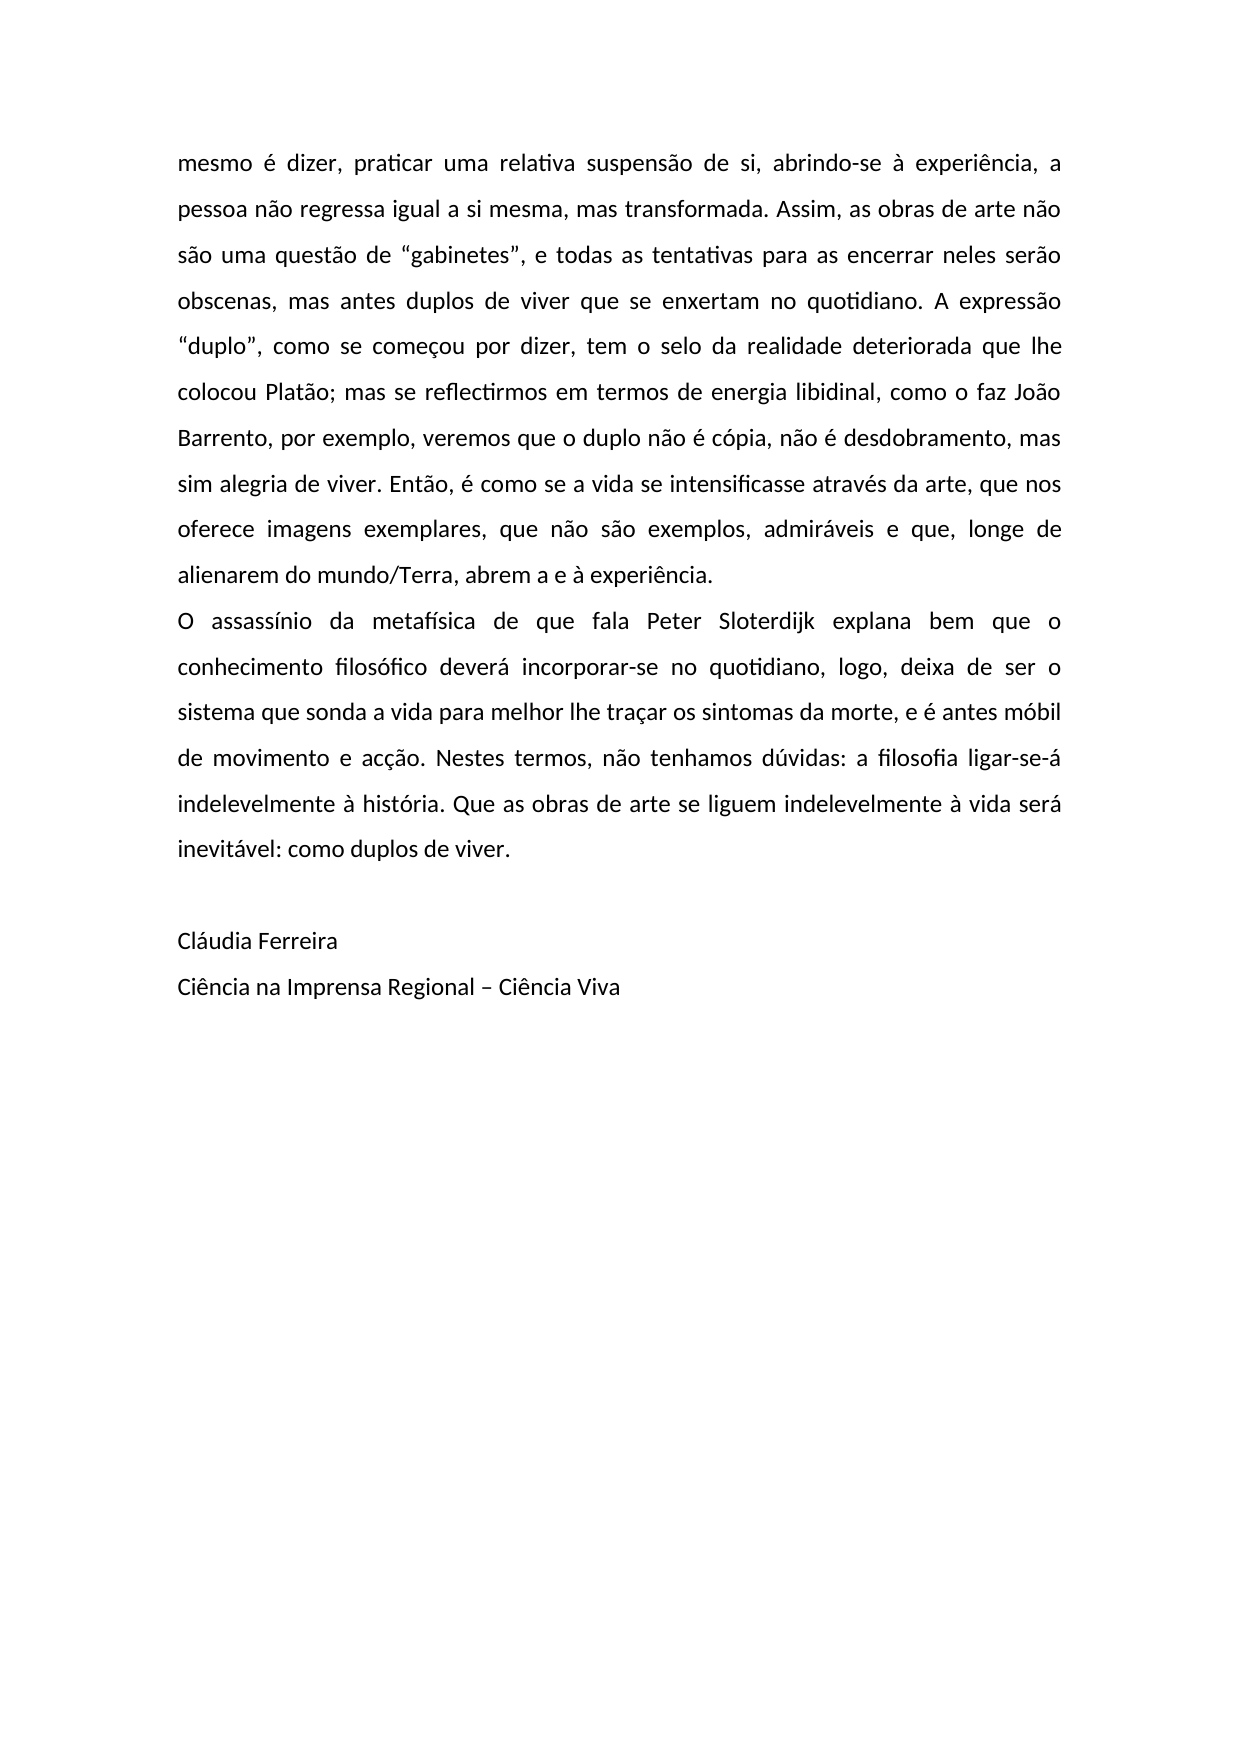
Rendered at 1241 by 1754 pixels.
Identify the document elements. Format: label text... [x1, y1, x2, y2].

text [177, 148, 1063, 590]
text O assassínio da metafísica de que fala Peter Sloterdijk explana bem que o conhecimento filosófico deverá incorporar-se no quotidiano, logo, deixa de ser o sistema que sonda a vida para melhor lhe traçar os sintomas da morte, e é antes móbil de movimento e acção. Nestes termos, não tenhamos dúvidas: a filosofia ligar-se-á indelevelmente à história. Que as obras de arte se liguem indelevelmente à vida será inevitável: como duplos de viver. [177, 605, 1063, 864]
text Ciência na Imprensa Regional – Ciência Viva [177, 971, 1063, 1001]
text Cláudia Ferreira [177, 925, 1063, 956]
